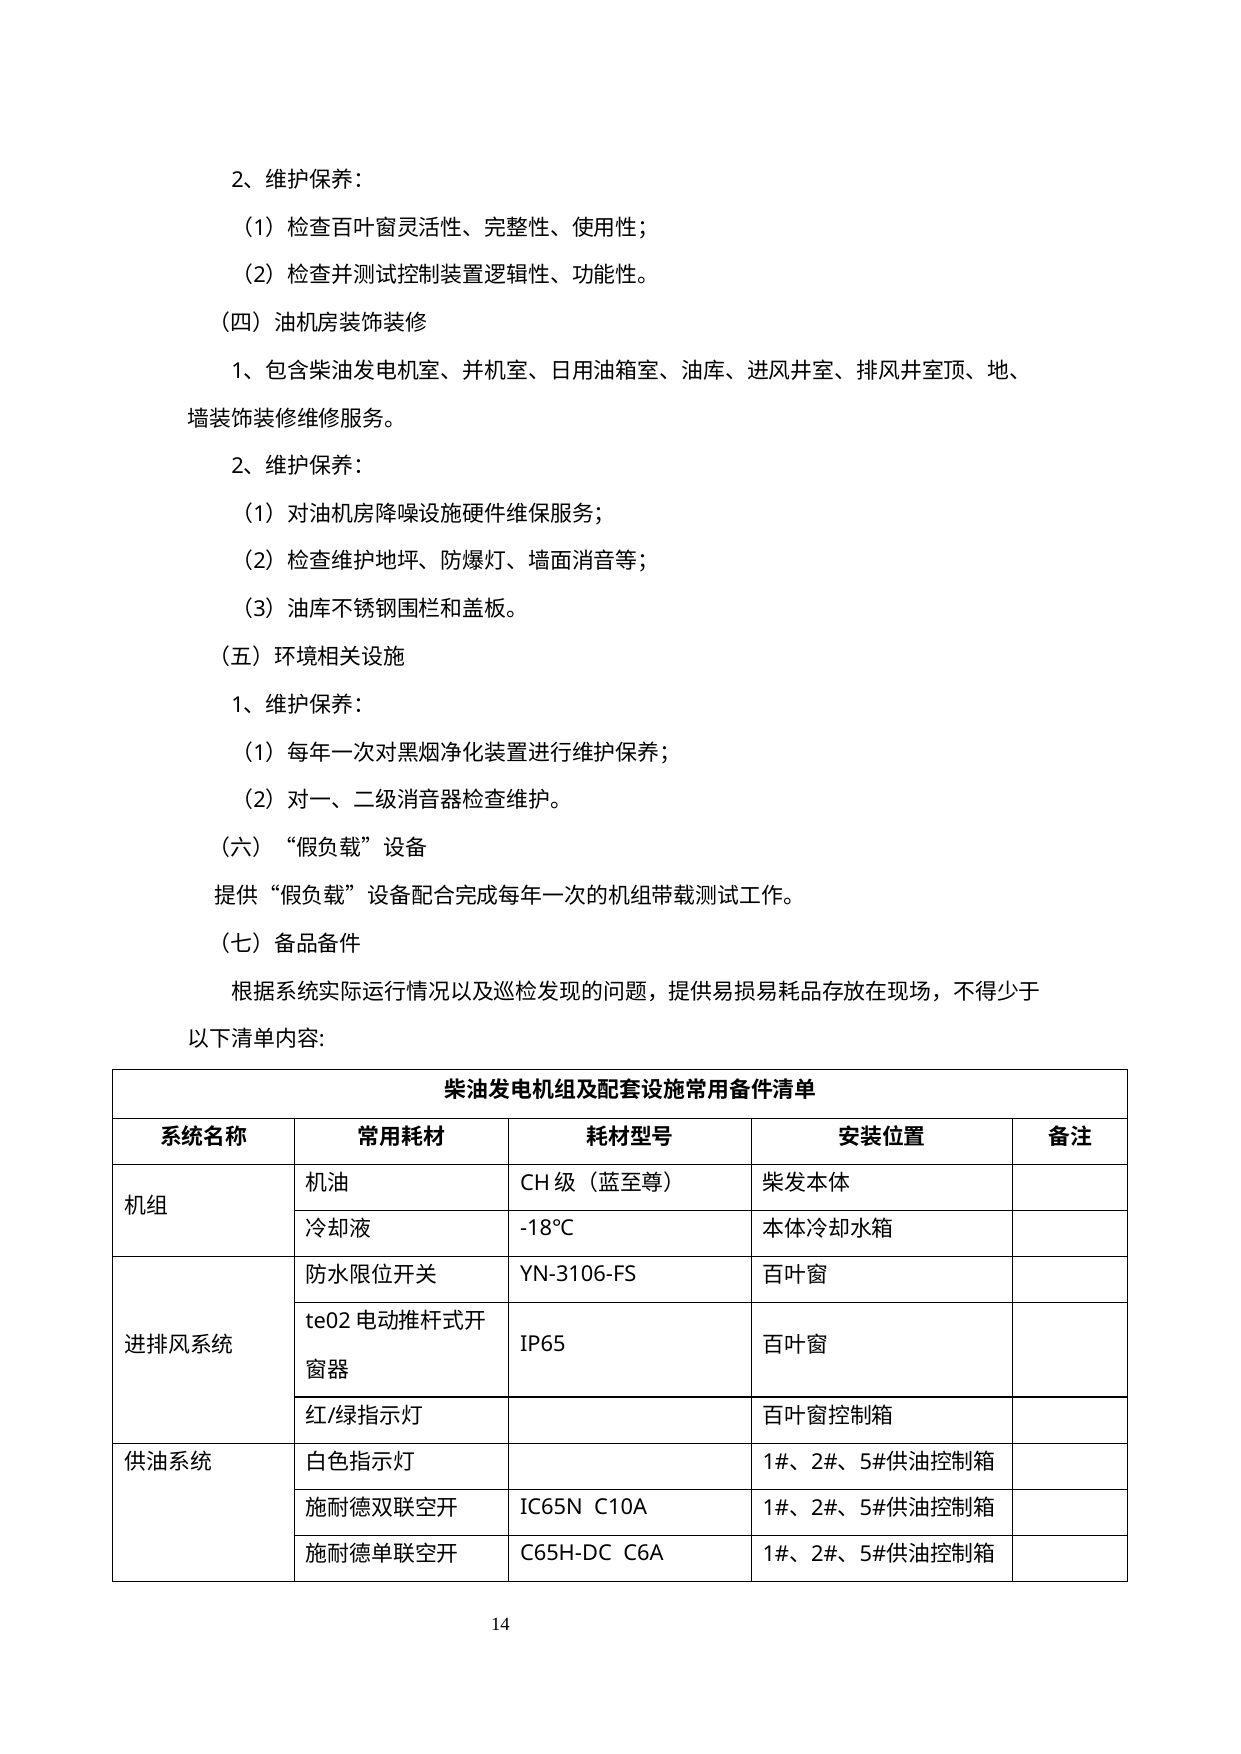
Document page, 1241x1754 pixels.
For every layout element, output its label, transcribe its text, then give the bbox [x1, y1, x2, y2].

table_cell [1013, 1165, 1127, 1209]
table_cell [1013, 1398, 1127, 1442]
table_cell YN-3106-FS [509, 1257, 751, 1302]
text （3）油库不锈钢围栏和盖板。 [187, 591, 1053, 623]
table_cell [509, 1444, 751, 1488]
table_cell [1013, 1536, 1127, 1581]
table_cell 机油 [295, 1165, 508, 1209]
text 提供“假负载”设备配合完成每年一次的机组带载测试工作。 [187, 878, 1053, 910]
text （2）检查维护地坪、防爆灯、墙面消音等； [187, 543, 1053, 575]
table_cell [1013, 1490, 1127, 1534]
table_cell 施耐德单联空开 [295, 1536, 508, 1581]
table_cell [1013, 1257, 1127, 1302]
text （七）备品备件 [187, 926, 1053, 958]
table_cell 1#、2#、5#供油控制箱 [752, 1444, 1012, 1488]
table_cell 柴发本体 [752, 1165, 1012, 1209]
table_cell 1#、2#、5#供油控制箱 [752, 1490, 1012, 1534]
table_cell 供油系统 [113, 1444, 294, 1581]
table_cell 百叶窗 [752, 1257, 1012, 1302]
text （2）对一、二级消音器检查维护。 [187, 782, 1053, 814]
text （1）检查百叶窗灵活性、完整性、使用性； [187, 209, 1053, 241]
table_cell 本体冷却水箱 [752, 1211, 1012, 1256]
table_cell te02电动推杆式开窗器 [295, 1303, 508, 1396]
table_cell 百叶窗 [752, 1303, 1012, 1396]
table_cell 耗材型号 [509, 1119, 751, 1163]
table_cell CH级（蓝至尊） [509, 1165, 751, 1209]
table_cell 白色指示灯 [295, 1444, 508, 1488]
text 2、维护保养： [187, 162, 1053, 194]
table_cell [1013, 1211, 1127, 1256]
table_cell 冷却液 [295, 1211, 508, 1256]
table_cell 安装位置 [752, 1119, 1012, 1163]
table_cell 常用耗材 [295, 1119, 508, 1163]
table_cell 百叶窗控制箱 [752, 1398, 1012, 1442]
text （五）环境相关设施 [187, 639, 1053, 671]
table_cell [509, 1398, 751, 1442]
text 根据系统实际运行情况以及巡检发现的问题，提供易损易耗品存放在现场，不得少于以下清单内容: [187, 974, 1053, 1053]
table_cell 系统名称 [113, 1119, 294, 1163]
text （1）对油机房降噪设施硬件维保服务； [187, 496, 1053, 528]
text （2）检查并测试控制装置逻辑性、功能性。 [187, 257, 1053, 289]
text 2、维护保养： [187, 448, 1053, 480]
table_cell 备注 [1013, 1119, 1127, 1163]
table_cell C65H-DC C6A [509, 1536, 751, 1581]
table_cell IC65N C10A [509, 1490, 751, 1534]
table_cell 进排风系统 [113, 1257, 294, 1442]
table_cell 防水限位开关 [295, 1257, 508, 1302]
table_cell 机组 [113, 1165, 294, 1256]
table_cell 红/绿指示灯 [295, 1398, 508, 1442]
table_header 柴油发电机组及配套设施常用备件清单 [113, 1070, 1127, 1117]
text （四）油机房装饰装修 [187, 305, 1053, 337]
text 1、包含柴油发电机室、并机室、日用油箱室、油库、进风井室、排风井室顶、地、墙装饰装修维修服务。 [187, 353, 1053, 432]
table_cell -18℃ [509, 1211, 751, 1256]
table_cell 施耐德双联空开 [295, 1490, 508, 1534]
table_cell IP65 [509, 1303, 751, 1396]
table_cell [1013, 1303, 1127, 1396]
table_cell [1013, 1444, 1127, 1488]
text （1）每年一次对黑烟净化装置进行维护保养； [187, 734, 1053, 766]
table_cell 1#、2#、5#供油控制箱 [752, 1536, 1012, 1581]
text 1、维护保养： [187, 687, 1053, 719]
text （六）“假负载”设备 [187, 830, 1053, 862]
